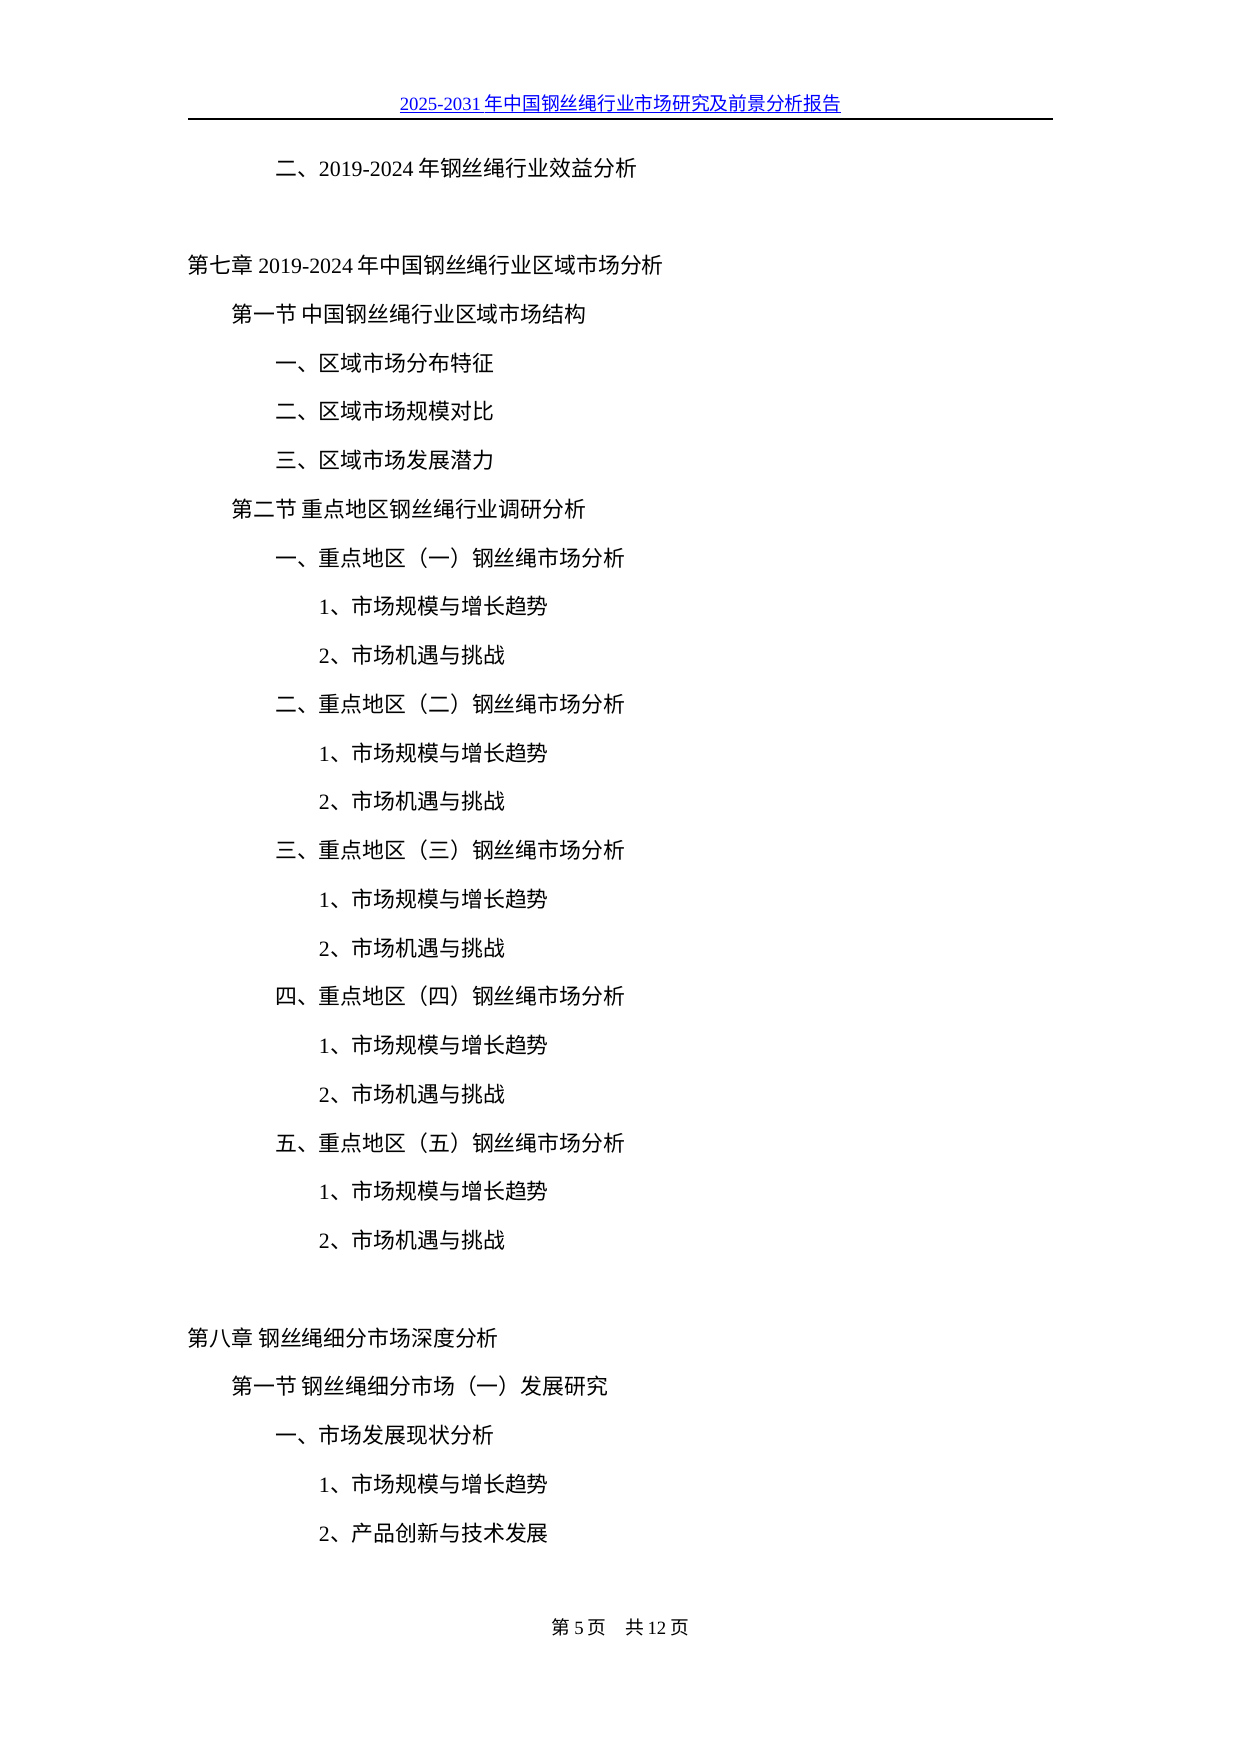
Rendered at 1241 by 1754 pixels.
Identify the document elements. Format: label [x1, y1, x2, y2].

text [187, 150, 1053, 1548]
